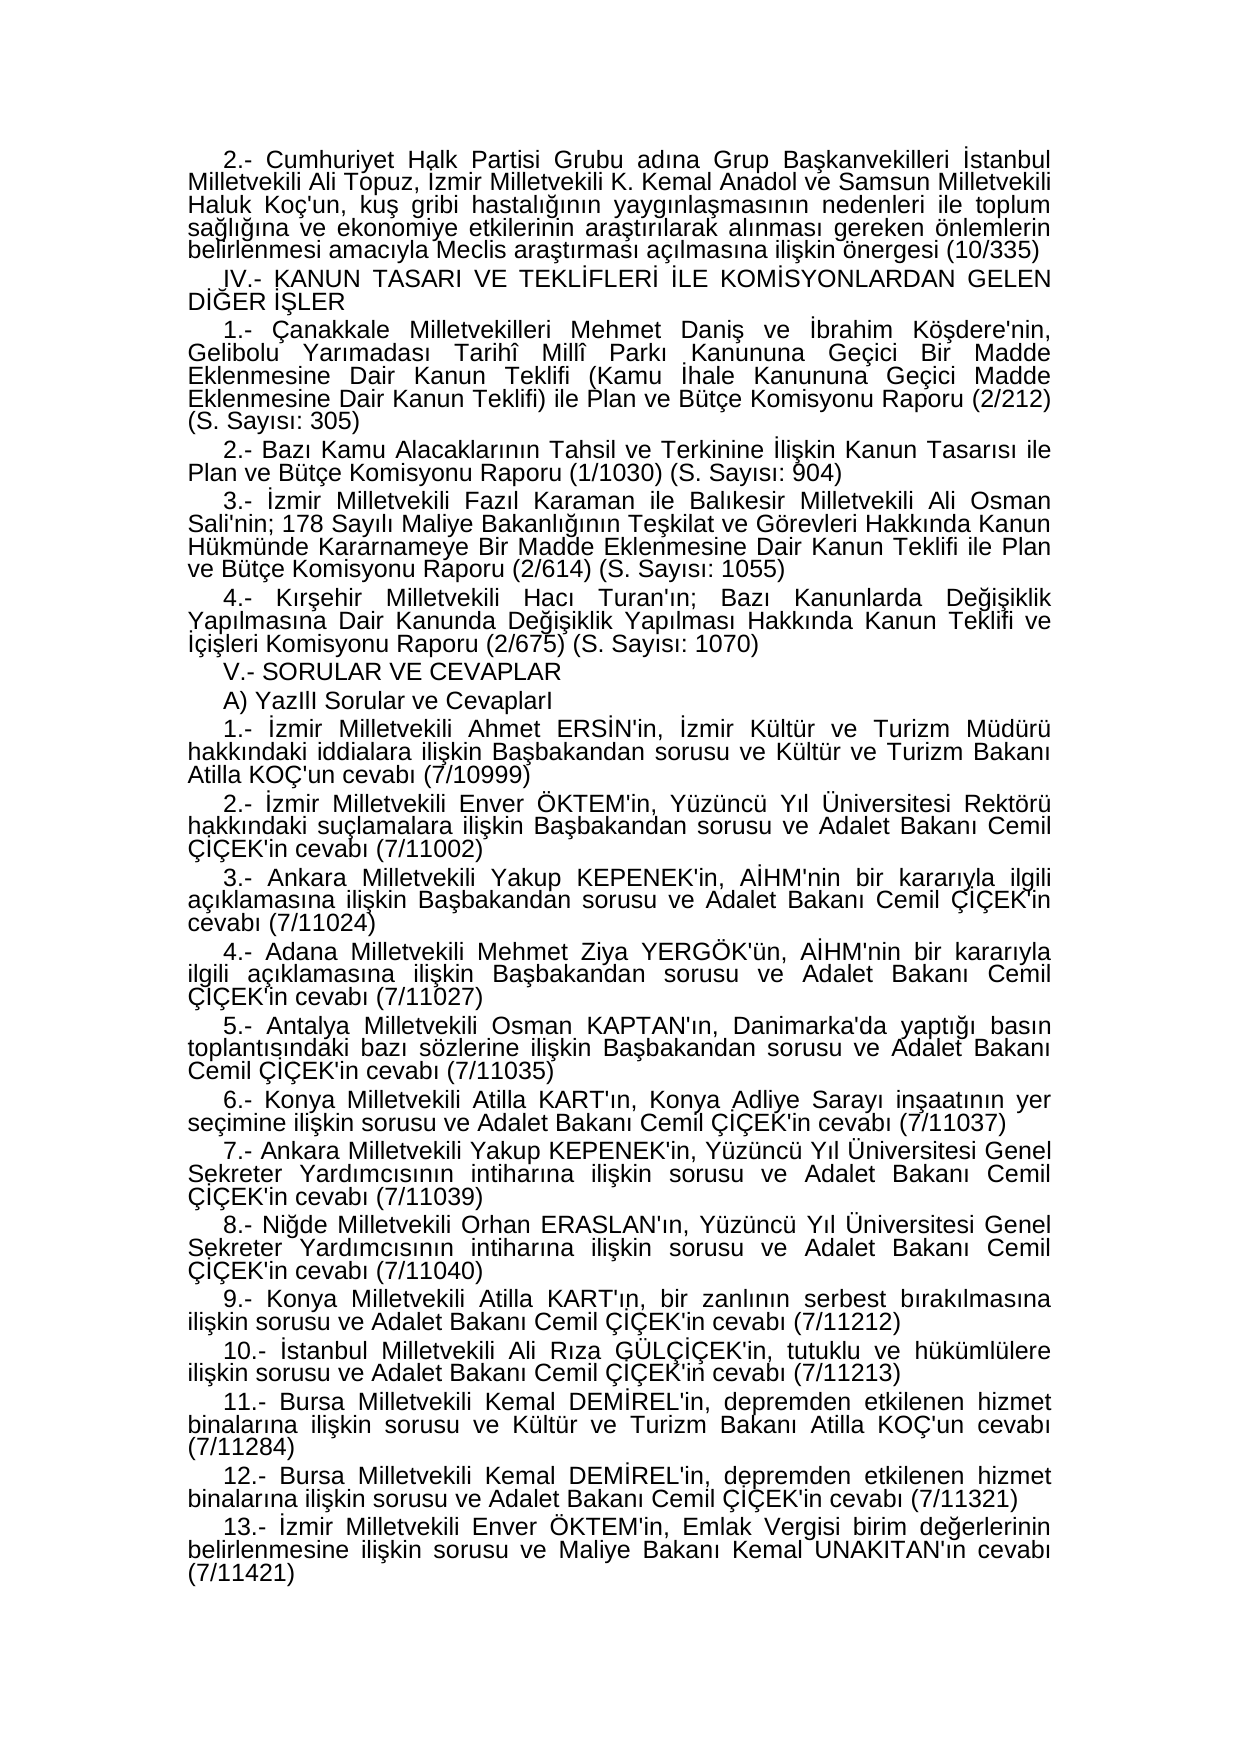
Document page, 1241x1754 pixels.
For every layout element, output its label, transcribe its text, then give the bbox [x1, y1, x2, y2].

text 6.- Konya Milletvekili Atilla KART'ın, Konya Adliye Sarayı inşaatının yer seçimine ilişkin sorusu ve Adalet Bakanı Cemil ÇİÇEK'in cevabı (7/11037) [187, 1090, 1053, 1136]
text 1.- İzmir Milletvekili Ahmet ERSİN'in, İzmir Kültür ve Turizm Müdürü hakkındaki iddialara ilişkin Başbakandan sorusu ve Kültür ve Turizm Bakanı Atilla KOÇ'un cevabı (7/10999) [187, 720, 1053, 788]
text 3.- İzmir Milletvekili Fazıl Karaman ile Balıkesir Milletvekili Ali Osman Sali'nin; 178 Sayılı Maliye Bakanlığının Teşkilat ve Görevleri Hakkında Kanun Hükmünde Kararnameye Bir Madde Eklenmesine Dair Kanun Teklifi ile Plan ve Bütçe Komisyonu Raporu (2/614) (S. Sayısı: 1055) [187, 492, 1053, 582]
text 7.- Ankara Milletvekili Yakup KEPENEK'in, Yüzüncü Yıl Üniversitesi Genel Sekreter Yardımcısının intiharına ilişkin sorusu ve Adalet Bakanı Cemil ÇİÇEK'in cevabı (7/11039) [187, 1141, 1053, 1209]
text 1.- Çanakkale Milletvekilleri Mehmet Daniş ve İbrahim Köşdere'nin, Gelibolu Yarımadası Tarihî Millî Parkı Kanununa Geçici Bir Madde Eklenmesine Dair Kanun Teklifi (Kamu İhale Kanununa Geçici Madde Eklenmesine Dair Kanun Teklifi) ile Plan ve Bütçe Komisyonu Raporu (2/212) (S. Sayısı: 305) [187, 321, 1053, 434]
text A) YazIlI Sorular ve CevaplarI [242, 691, 1053, 714]
text 2.- Bazı Kamu Alacaklarının Tahsil ve Terkinine İlişkin Kanun Tasarısı ile Plan ve Bütçe Komisyonu Raporu (1/1030) (S. Sayısı: 904) [187, 440, 1053, 486]
text 5.- Antalya Milletvekili Osman KAPTAN'ın, Danimarka'da yaptığı basın toplantısındaki bazı sözlerine ilişkin Başbakandan sorusu ve Adalet Bakanı Cemil ÇİÇEK'in cevabı (7/11035) [187, 1016, 1053, 1084]
text 10.- İstanbul Milletvekili Ali Rıza GÜLÇİÇEK'in, tutuklu ve hükümlülere ilişkin sorusu ve Adalet Bakanı Cemil ÇİÇEK'in cevabı (7/11213) [187, 1341, 1053, 1386]
text 9.- Konya Milletvekili Atilla KART'ın, bir zanlının serbest bırakılmasına ilişkin sorusu ve Adalet Bakanı Cemil ÇİÇEK'in cevabı (7/11212) [187, 1289, 1053, 1335]
text 2.- Cumhuriyet Halk Partisi Grubu adına Grup Başkanvekilleri İstanbul Milletvekili Ali Topuz, İzmir Milletvekili K. Kemal Anadol ve Samsun Milletvekili Haluk Koç'un, kuş gribi hastalığının yaygınlaşmasının nedenleri ile toplum sağlığına ve ekonomiye etkilerinin araştırılarak alınması gereken önlemlerin belirlenmesi amacıyla Meclis araştırması açılmasına ilişkin önergesi (10/335) [187, 150, 1053, 263]
text IV.- KANUN TASARI VE TEKLİFLERİ İLE KOMİSYONLARDAN GELEN DİĞER İŞLER [187, 269, 1053, 315]
text 4.- Kırşehir Milletvekili Hacı Turan'ın; Bazı Kanunlarda Değişiklik Yapılmasına Dair Kanunda Değişiklik Yapılması Hakkında Kanun Teklifi ve İçişleri Komisyonu Raporu (2/675) (S. Sayısı: 1070) [187, 588, 1053, 657]
text 4.- Adana Milletvekili Mehmet Ziya YERGÖK'ün, AİHM'nin bir kararıyla ilgili açıklamasına ilişkin Başbakandan sorusu ve Adalet Bakanı Cemil ÇİÇEK'in cevabı (7/11027) [187, 942, 1053, 1010]
text V.- SORULAR VE CEVAPLAR [187, 662, 1053, 685]
text 11.- Bursa Milletvekili Kemal DEMİREL'in, depremden etkilenen hizmet binalarına ilişkin sorusu ve Kültür ve Turizm Bakanı Atilla KOÇ'un cevabı (7/11284) [187, 1392, 1053, 1460]
text 8.- Niğde Milletvekili Orhan ERASLAN'ın, Yüzüncü Yıl Üniversitesi Genel Sekreter Yardımcısının intiharına ilişkin sorusu ve Adalet Bakanı Cemil ÇİÇEK'in cevabı (7/11040) [187, 1216, 1053, 1284]
text 12.- Bursa Milletvekili Kemal DEMİREL'in, depremden etkilenen hizmet binalarına ilişkin sorusu ve Adalet Bakanı Cemil ÇİÇEK'in cevabı (7/11321) [187, 1466, 1053, 1512]
text 13.- İzmir Milletvekili Enver ÖKTEM'in, Emlak Vergisi birim değerlerinin belirlenmesine ilişkin sorusu ve Maliye Bakanı Kemal UNAKITAN'ın cevabı (7/11421) [187, 1518, 1053, 1586]
text 3.- Ankara Milletvekili Yakup KEPENEK'in, AİHM'nin bir kararıyla ilgili açıklamasına ilişkin Başbakandan sorusu ve Adalet Bakanı Cemil ÇİÇEK'in cevabı (7/11024) [187, 868, 1053, 936]
text 2.- İzmir Milletvekili Enver ÖKTEM'in, Yüzüncü Yıl Üniversitesi Rektörü hakkındaki suçlamalara ilişkin Başbakandan sorusu ve Adalet Bakanı Cemil ÇİÇEK'in cevabı (7/11002) [187, 794, 1053, 862]
